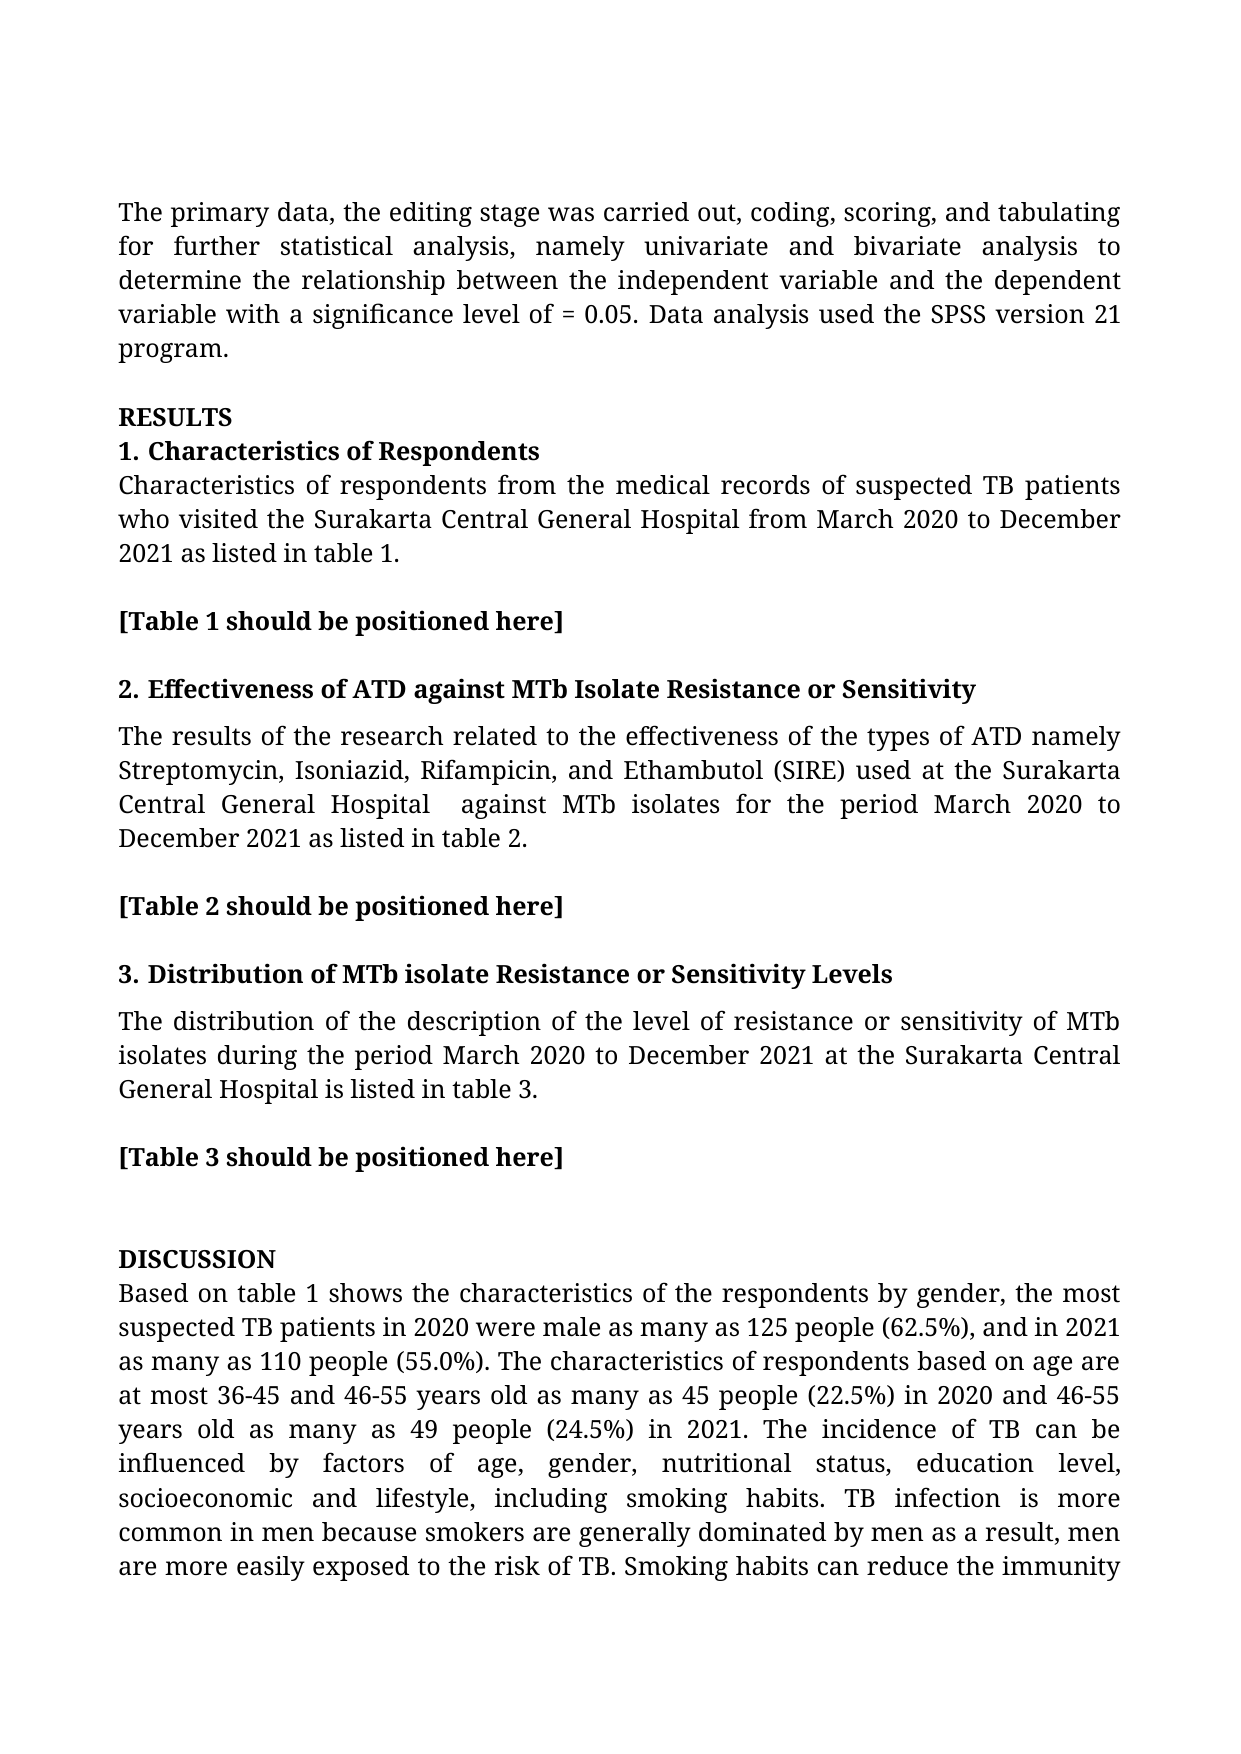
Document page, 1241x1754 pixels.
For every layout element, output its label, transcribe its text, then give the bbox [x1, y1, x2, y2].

list Distribution of MTb isolate Resistance or Sensitivity Levels [118, 957, 1122, 991]
text The primary data, the editing stage was carried out, coding, scoring, and tabulating for further statistical analysis, namely univariate and bivariate analysis to determine the relationship between the independent variable and the dependent variable with a significance level of = 0.05. Data analysis used the SPSS version 21 program. [118, 195, 1122, 365]
text The results of the research related to the effectiveness of the types of ATD namely Streptomycin, Isoniazid, Rifampicin, and Ethambutol (SIRE) used at the Surakarta Central General Hospital against MTb isolates for the period March 2020 to December 2021 as listed in table 2. [118, 718, 1122, 854]
text [Table 3 should be positioned here] [118, 1139, 1122, 1174]
text RESULTS [118, 399, 1122, 433]
text DISCUSSION [118, 1242, 1122, 1276]
text Characteristics of respondents from the medical records of suspected TB patients who visited the Surakarta Central General Hospital from March 2020 to December 2021 as listed in table 1. [118, 467, 1122, 569]
list Characteristics of Respondents [118, 433, 1122, 467]
list Effectiveness of ATD against MTb Isolate Resistance or Sensitivity [118, 672, 1122, 706]
text [Table 2 should be positioned here] [118, 889, 1122, 923]
text The distribution of the description of the level of resistance or sensitivity of MTb isolates during the period March 2020 to December 2021 at the Surakarta Central General Hospital is listed in table 3. [118, 1003, 1122, 1106]
text [Table 1 should be positioned here] [118, 604, 1122, 638]
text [118, 1276, 1122, 1582]
